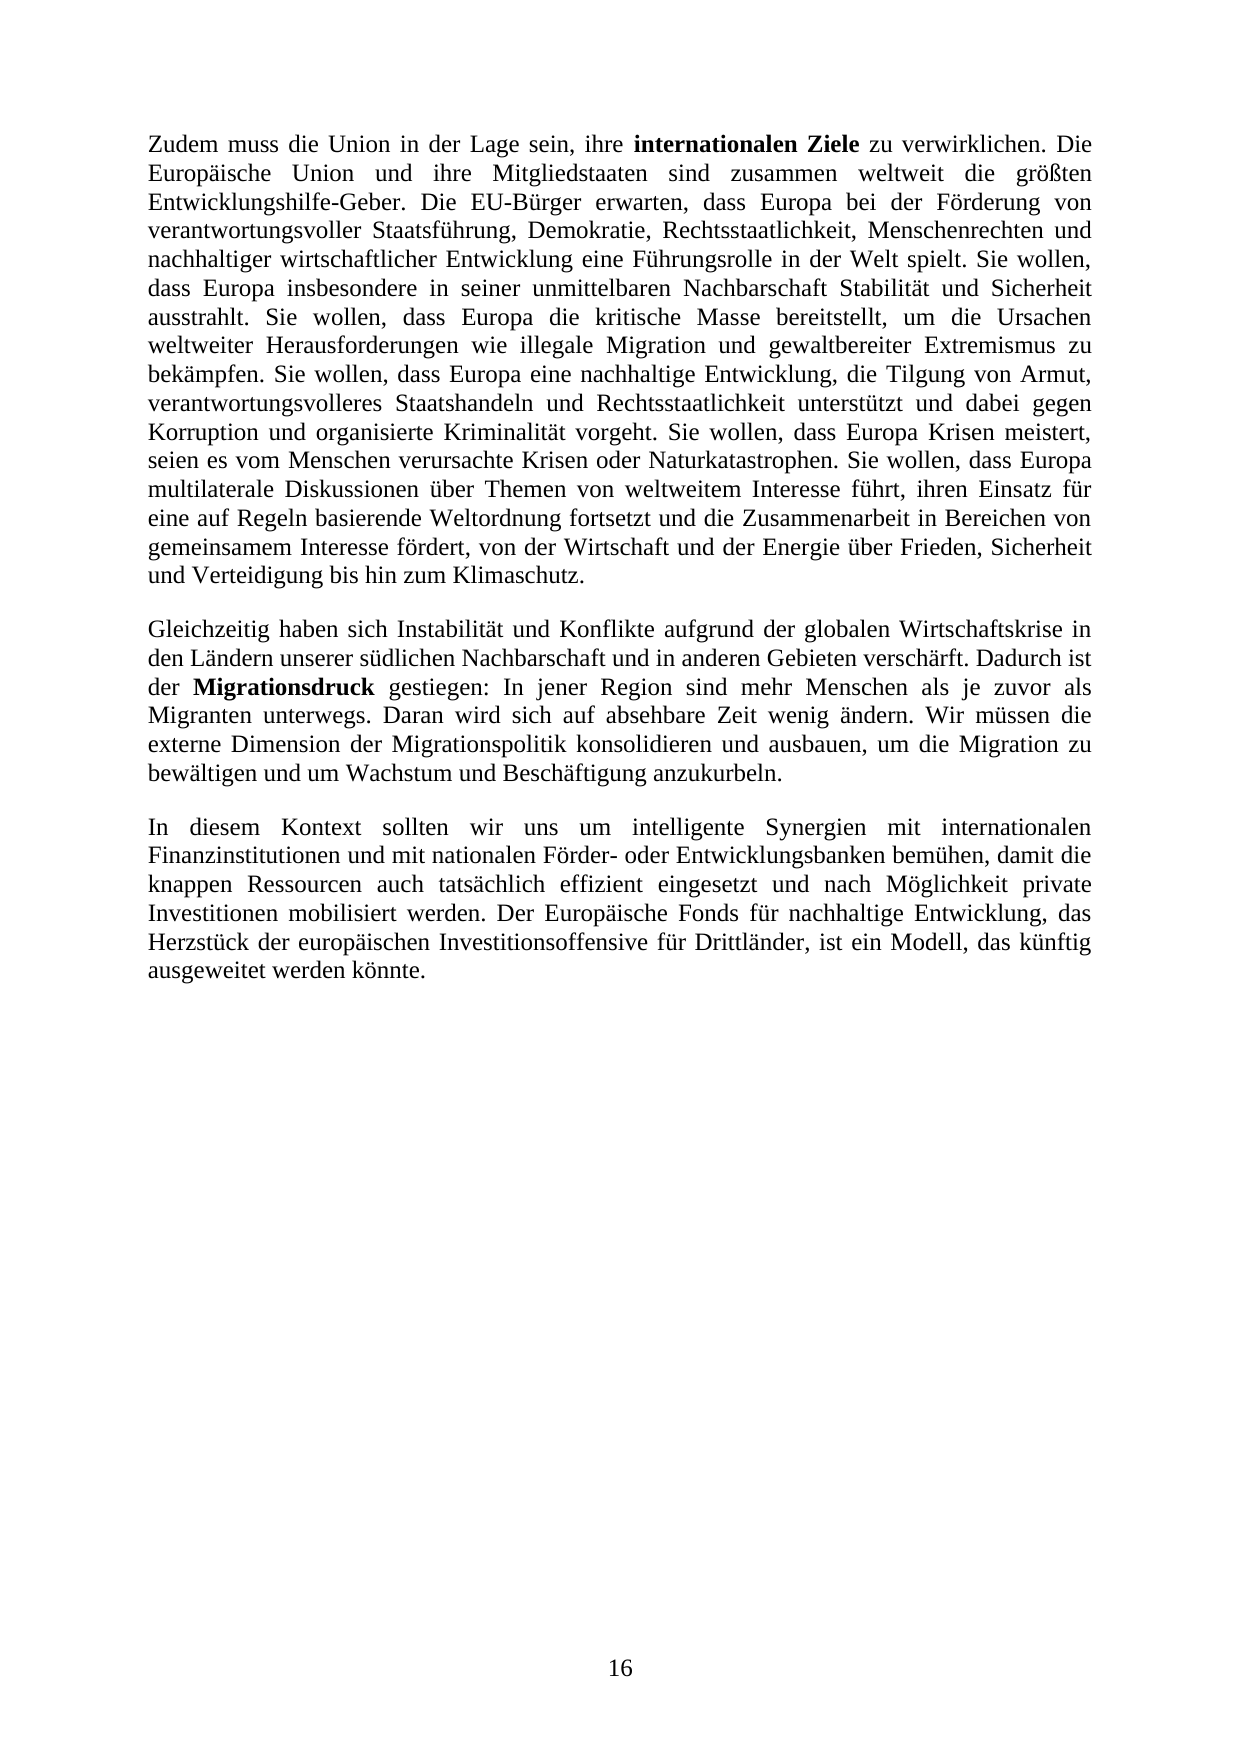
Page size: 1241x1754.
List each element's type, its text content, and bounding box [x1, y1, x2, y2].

text In diesem Kontext sollten wir uns um intelligente Synergien mit internationalen Finanzinstitutionen und mit nationalen Förder- oder Entwicklungsbanken bemühen, damit die knappen Ressourcen auch tatsächlich effizient eingesetzt und nach Möglichkeit private Investitionen mobilisiert werden. Der Europäische Fonds für nachhaltige Entwicklung, das Herzstück der europäischen Investitionsoffensive für Drittländer, ist ein Modell, das künftig ausgeweitet werden könnte. [148, 812, 1093, 984]
text Zudem muss die Union in der Lage sein, ihre internationalen Ziele zu verwirklichen. Die Europäische Union und ihre Mitgliedstaaten sind zusammen weltweit die größten Entwicklungshilfe-Geber. Die EU-Bürger erwarten, dass Europa bei der Förderung von verantwortungsvoller Staatsführung, Demokratie, Rechtsstaatlichkeit, Menschenrechten und nachhaltiger wirtschaftlicher Entwicklung eine Führungsrolle in der Welt spielt. Sie wollen, dass Europa insbesondere in seiner unmittelbaren Nachbarschaft Stabilität und Sicherheit ausstrahlt. Sie wollen, dass Europa die kritische Masse bereitstellt, um die Ursachen weltweiter Herausforderungen wie illegale Migration und gewaltbereiter Extremismus zu bekämpfen. Sie wollen, dass Europa eine nachhaltige Entwicklung, die Tilgung von Armut, verantwortungsvolleres Staatshandeln und Rechtsstaatlichkeit unterstützt und dabei gegen Korruption und organisierte Kriminalität vorgeht. Sie wollen, dass Europa Krisen meistert, seien es vom Menschen verursachte Krisen oder Naturkatastrophen. Sie wollen, dass Europa multilaterale Diskussionen über Themen von weltweitem Interesse führt, ihren Einsatz für eine auf Regeln basierende Weltordnung fortsetzt und die Zusammenarbeit in Bereichen von gemeinsamem Interesse fördert, von der Wirtschaft und der Energie über Frieden, Sicherheit und Verteidigung bis hin zum Klimaschutz. [148, 129, 1093, 589]
text Gleichzeitig haben sich Instabilität und Konflikte aufgrund der globalen Wirtschaftskrise in den Ländern unserer südlichen Nachbarschaft und in anderen Gebieten verschärft. Dadurch ist der Migrationsdruck gestiegen: In jener Region sind mehr Menschen als je zuvor als Migranten unterwegs. Daran wird sich auf absehbare Zeit wenig ändern. Wir müssen die externe Dimension der Migrationspolitik konsolidieren und ausbauen, um die Migration zu bewältigen und um Wachstum und Beschäftigung anzukurbeln. [148, 614, 1093, 787]
